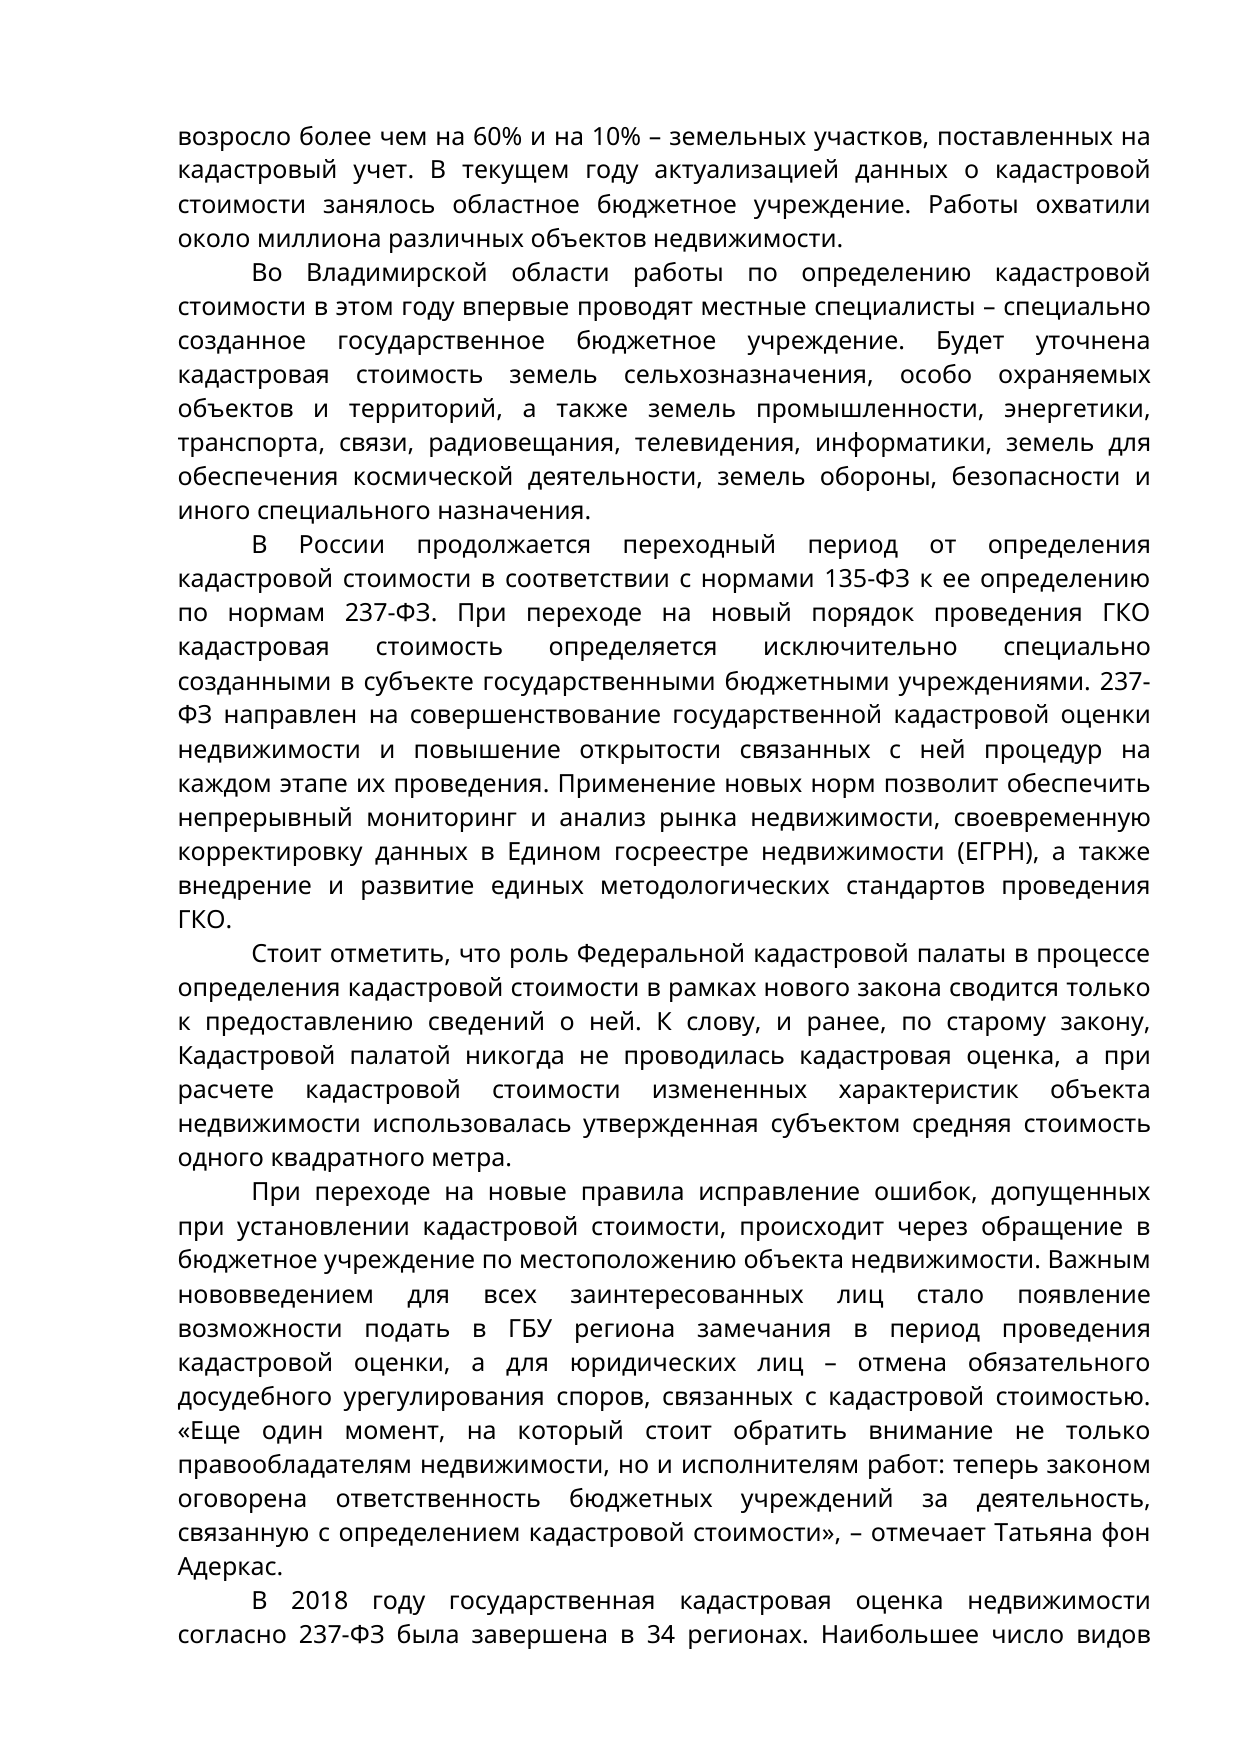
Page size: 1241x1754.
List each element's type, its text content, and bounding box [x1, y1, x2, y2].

text Стоит отметить, что роль Федеральной кадастровой палаты в процессе определения кадастровой стоимости в рамках нового закона сводится только к предоставлению сведений о ней. К слову, и ранее, по старому закону, Кадастровой палатой никогда не проводилась кадастровая оценка, а при расчете кадастровой стоимости измененных характеристик объекта недвижимости использовалась утвержденная субъектом средняя стоимость одного квадратного метра. [177, 936, 1152, 1174]
text При переходе на новые правила исправление ошибок, допущенных при установлении кадастровой стоимости, происходит через обращение в бюджетное учреждение по местоположению объекта недвижимости. Важным нововведением для всех заинтересованных лиц стало появление возможности подать в ГБУ региона замечания в период проведения кадастровой оценки, а для юридических лиц – отмена обязательного досудебного урегулирования споров, связанных с кадастровой стоимостью. «Еще один момент, на который стоит обратить внимание не только правообладателям недвижимости, но и исполнителям работ: теперь законом оговорена ответственность бюджетных учреждений за деятельность, связанную с определением кадастровой стоимости», – отмечает Татьяна фон Адеркас. [177, 1174, 1152, 1583]
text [177, 1583, 1152, 1651]
text В России продолжается переходный период от определения кадастровой стоимости в соответствии с нормами 135-ФЗ к ее определению по нормам 237-ФЗ. При переходе на новый порядок проведения ГКО кадастровая стоимость определяется исключительно специально созданными в субъекте государственными бюджетными учреждениями. 237-ФЗ направлен на совершенствование государственной кадастровой оценки недвижимости и повышение открытости связанных с ней процедур на каждом этапе их проведения. Применение новых норм позволит обеспечить непрерывный мониторинг и анализ рынка недвижимости, своевременную корректировку данных в Едином госреестре недвижимости (ЕГРН), а также внедрение и развитие единых методологических стандартов проведения ГКО. [177, 527, 1152, 936]
text Во Владимирской области работы по определению кадастровой стоимости в этом году впервые проводят местные специалисты – специально созданное государственное бюджетное учреждение. Будет уточнена кадастровая стоимость земель сельхозназначения, особо охраняемых объектов и территорий, а также земель промышленности, энергетики, транспорта, связи, радиовещания, телевидения, информатики, земель для обеспечения космической деятельности, земель обороны, безопасности и иного специального назначения. [177, 254, 1152, 527]
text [177, 118, 1152, 254]
